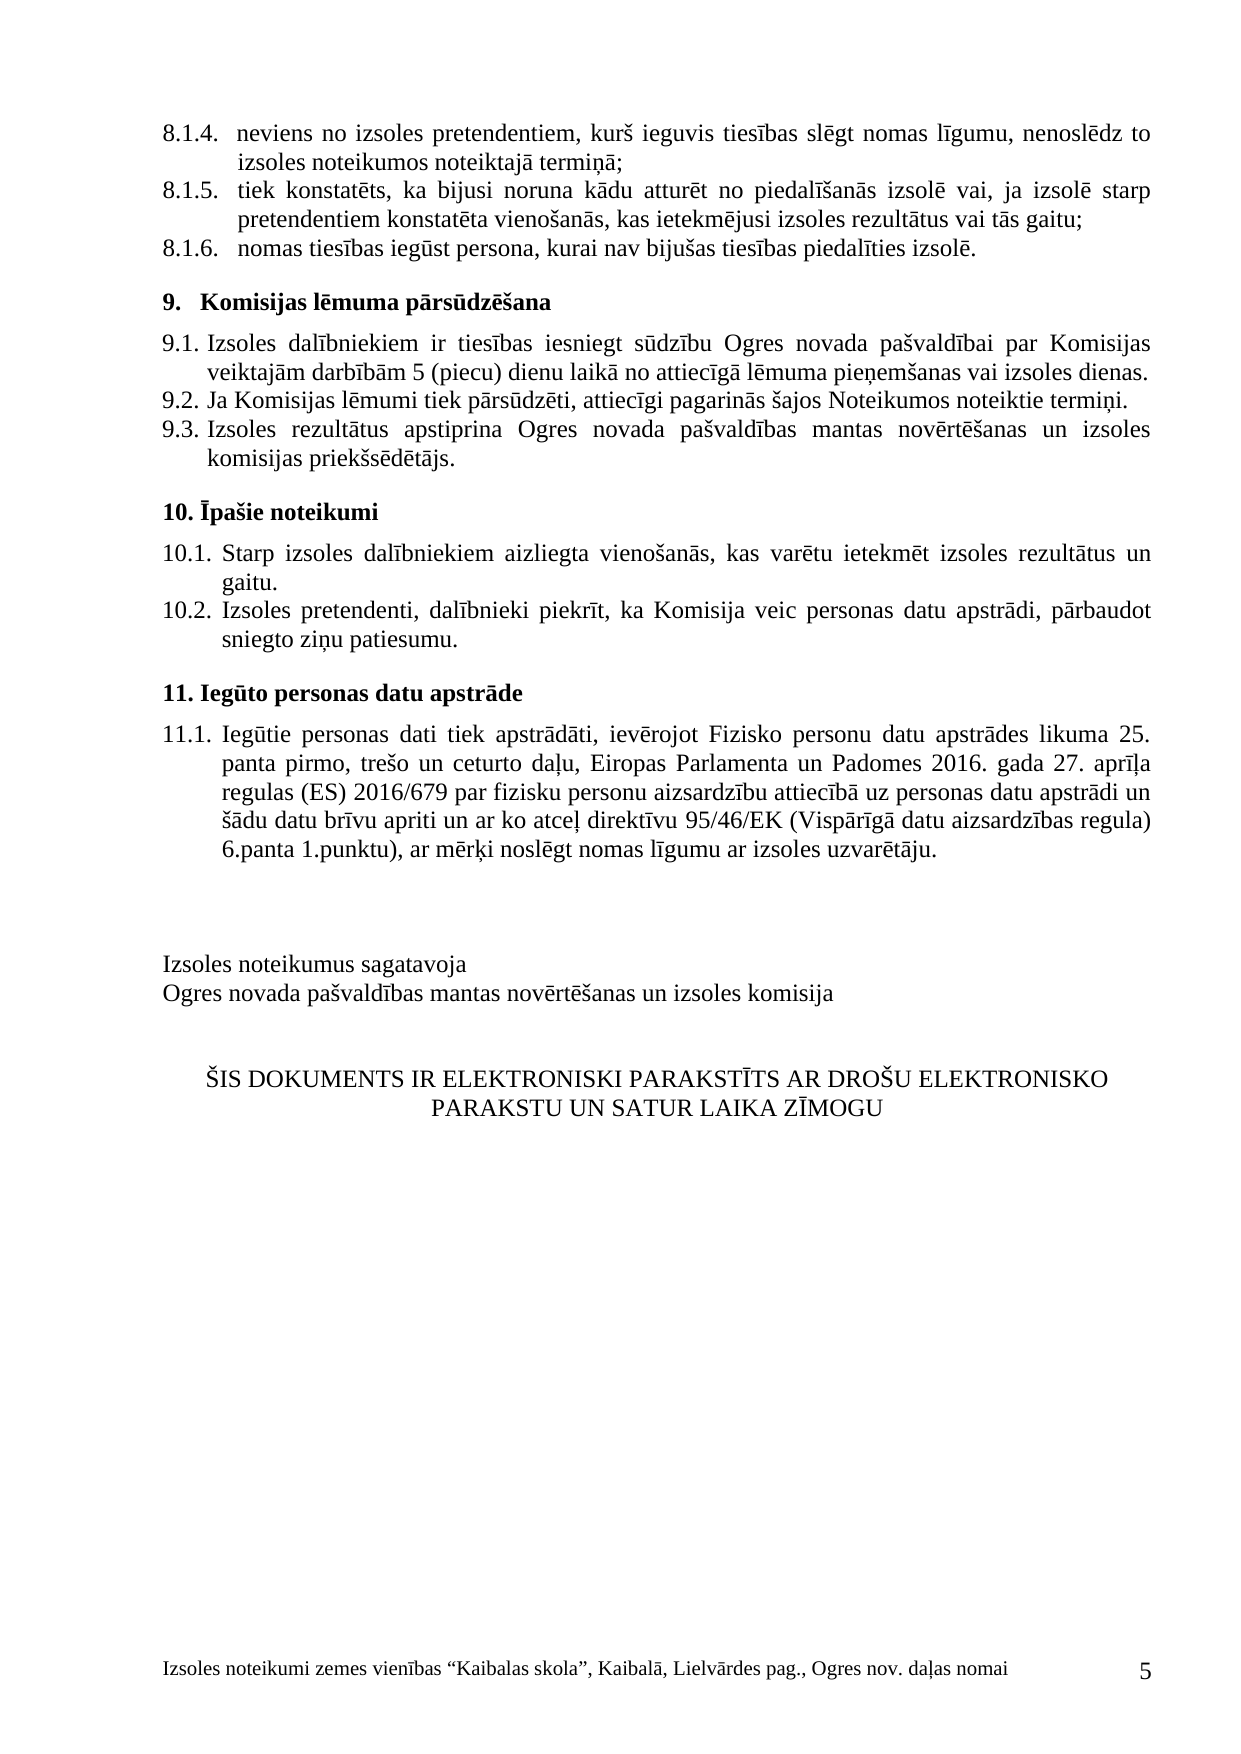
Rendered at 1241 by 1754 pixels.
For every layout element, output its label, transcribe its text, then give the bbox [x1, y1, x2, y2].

list Izsoles dalībniekiem ir tiesības iesniegt sūdzību Ogres novada pašvaldībai par Komisijas veiktajām darbībām 5 (piecu) dienu laikā no attiecīgā lēmuma pieņemšanas vai izsoles dienas. [162, 328, 1152, 386]
text Ogres novada pašvaldības mantas novērtēšanas un izsoles komisija [162, 978, 1152, 1007]
list Ja Komisijas lēmumi tiek pārsūdzēti, attiecīgi pagarinās šajos Noteikumos noteiktie termiņi. [162, 386, 1152, 414]
list Izsoles pretendenti, dalībnieki piekrīt, ka Komisija veic personas datu apstrādi, pārbaudot sniegto ziņu patiesumu. [162, 596, 1152, 653]
list Iegūtie personas dati tiek apstrādāti, ievērojot Fizisko personu datu apstrādes likuma 25. panta pirmo, trešo un ceturto daļu, Eiropas Parlamenta un Padomes 2016. gada 27. aprīļa regulas (ES) 2016/679 par fizisku personu aizsardzību attiecībā uz personas datu apstrādi un šādu datu brīvu apriti un ar ko atceļ direktīvu 95/46/EK (Vispārīgā datu aizsardzības regula) 6.panta 1.punktu), ar mērķi noslēgt nomas līgumu ar izsoles uzvarētāju. [162, 719, 1152, 863]
list Īpašie noteikumi [162, 497, 1152, 526]
list neviens no izsoles pretendentiem, kurš ieguvis tiesības slēgt nomas līgumu, nenoslēdz to izsoles noteikumos noteiktajā termiņā; [162, 118, 1152, 176]
list tiek konstatēts, ka bijusi noruna kādu atturēt no piedalīšanās izsolē vai, ja izsolē starp pretendentiem konstatēta vienošanās, kas ietekmējusi izsoles rezultātus vai tās gaitu; [162, 176, 1152, 233]
list Komisijas lēmuma pārsūdzēšana [162, 287, 1152, 316]
list Starp izsoles dalībniekiem aizliegta vienošanās, kas varētu ietekmēt izsoles rezultātus un gaitu. [162, 538, 1152, 596]
list Izsoles rezultātus apstiprina Ogres novada pašvaldības mantas novērtēšanas un izsoles komisijas priekšsēdētājs. [162, 414, 1152, 472]
text ŠIS DOKUMENTS IR ELEKTRONISKI PARAKSTĪTS AR DROŠU ELEKTRONISKO PARAKSTU UN SATUR LAIKA ZĪMOGU [162, 1064, 1152, 1122]
list nomas tiesības iegūst persona, kurai nav bijušas tiesības piedalīties izsolē. [162, 233, 1152, 262]
text Izsoles noteikumus sagatavoja [162, 949, 1152, 978]
list Iegūto personas datu apstrāde [162, 678, 1152, 707]
